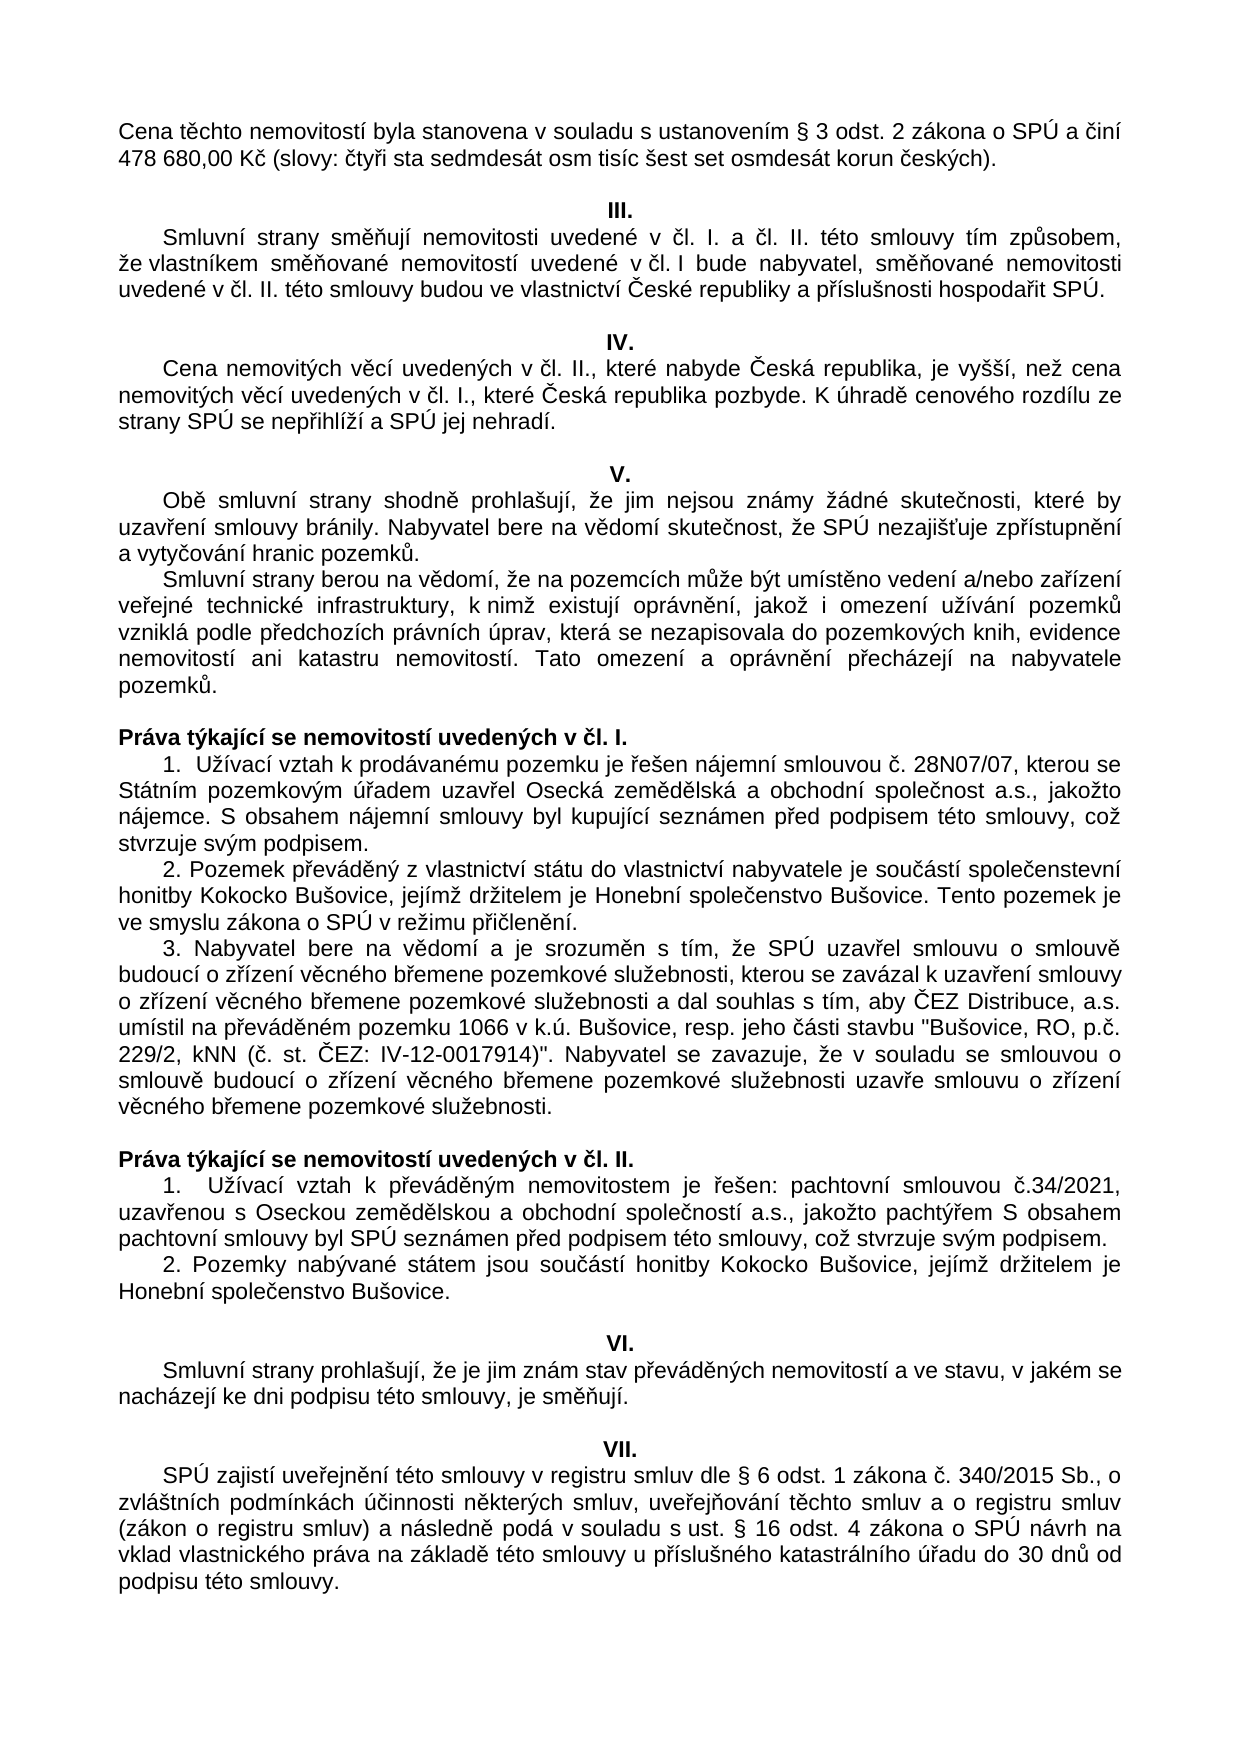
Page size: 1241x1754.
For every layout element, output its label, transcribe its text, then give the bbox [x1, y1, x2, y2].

text 3. Nabyvatel bere na vědomí a je srozuměn s tím, že SPÚ uzavřel smlouvu o smlouvě budoucí o zřízení věcného břemene pozemkové služebnosti, kterou se zavázal k uzavření smlouvy o zřízení věcného břemene pozemkové služebnosti a dal souhlas s tím, aby ČEZ Distribuce, a.s. umístil na převáděném pozemku 1066 v k.ú. Bušovice, resp. jeho části stavbu "Bušovice, RO, p.č. 229/2, kNN (č. st. ČEZ: IV-12-0017914)". Nabyvatel se zavazuje, že v souladu se smlouvou o smlouvě budoucí o zřízení věcného břemene pozemkové služebnosti uzavře smlouvu o zřízení věcného břemene pozemkové služebnosti. [118, 935, 1122, 1119]
text Obě smluvní strany shodně prohlašují, že jim nejsou známy žádné skutečnosti, které by uzavření smlouvy bránily. Nabyvatel bere na vědomí skutečnost, že SPÚ nezajišťuje zpřístupnění a vytyčování hranic pozemků. [118, 487, 1122, 566]
text Smluvní strany směňují nemovitosti uvedené v čl. I. a čl. II. této smlouvy tím způsobem, že vlastníkem směňované nemovitostí uvedené v čl. I bude nabyvatel, směňované nemovitosti uvedené v čl. II. této smlouvy budou ve vlastnictví České republiky a příslušnosti hospodařit SPÚ. [118, 223, 1122, 303]
text Smluvní strany prohlašují, že je jim znám stav převáděných nemovitostí a ve stavu, v jakém se nacházejí ke dni podpisu této smlouvy, je směňují. [118, 1357, 1122, 1409]
text III. [118, 197, 1122, 223]
text Práva týkající se nemovitostí uvedených v čl. I. [118, 724, 1122, 751]
text IV. [118, 329, 1122, 355]
text VII. [118, 1436, 1122, 1462]
text Cena nemovitých věcí uvedených v čl. II., které nabyde Česká republika, je vyšší, než cena nemovitých věcí uvedených v čl. I., které Česká republika pozbyde. K úhradě cenového rozdílu ze strany SPÚ se nepřihlíží a SPÚ jej nehradí. [118, 355, 1122, 434]
text Cena těchto nemovitostí byla stanovena v souladu s ustanovením § 3 odst. 2 zákona o SPÚ a činí 478 680,00 Kč (slovy: čtyři sta sedmdesát osm tisíc šest set osmdesát korun českých). [118, 118, 1122, 171]
text 2. Pozemky nabývané státem jsou součástí honitby Kokocko Bušovice, jejímž držitelem je Honební společenstvo Bušovice. [118, 1251, 1122, 1304]
text VI. [118, 1330, 1122, 1357]
text V. [118, 461, 1122, 487]
text SPÚ zajistí uveřejnění této smlouvy v registru smluv dle § 6 odst. 1 zákona č. 340/2015 Sb., o zvláštních podmínkách účinnosti některých smluv, uveřejňování těchto smluv a o registru smluv (zákon o registru smluv) a následně podá v souladu s ust. § 16 odst. 4 zákona o SPÚ návrh na vklad vlastnického práva na základě této smlouvy u příslušného katastrálního úřadu do 30 dnů od podpisu této smlouvy. [118, 1462, 1122, 1594]
text 1. Užívací vztah k převáděným nemovitostem je řešen: pachtovní smlouvou č.34/2021, uzavřenou s Oseckou zemědělskou a obchodní společností a.s., jakožto pachtýřem S obsahem pachtovní smlouvy byl SPÚ seznámen před podpisem této smlouvy, což stvrzuje svým podpisem. [118, 1172, 1122, 1251]
text Práva týkající se nemovitostí uvedených v čl. II. [118, 1146, 1122, 1172]
text Smluvní strany berou na vědomí, že na pozemcích může být umístěno vedení a/nebo zařízení veřejné technické infrastruktury, k nimž existují oprávnění, jakož i omezení užívání pozemků vzniklá podle předchozích právních úprav, která se nezapisovala do pozemkových knih, evidence nemovitostí ani katastru nemovitostí. Tato omezení a oprávnění přecházejí na nabyvatele pozemků. [118, 566, 1122, 698]
text 1. Užívací vztah k prodávanému pozemku je řešen nájemní smlouvou č. 28N07/07, kterou se Státním pozemkovým úřadem uzavřel Osecká zemědělská a obchodní společnost a.s., jakožto nájemce. S obsahem nájemní smlouvy byl kupující seznámen před podpisem této smlouvy, což stvrzuje svým podpisem. [118, 751, 1122, 856]
text 2. Pozemek převáděný z vlastnictví státu do vlastnictví nabyvatele je součástí společenstevní honitby Kokocko Bušovice, jejímž držitelem je Honební společenstvo Bušovice. Tento pozemek je ve smyslu zákona o SPÚ v režimu přičlenění. [118, 856, 1122, 935]
